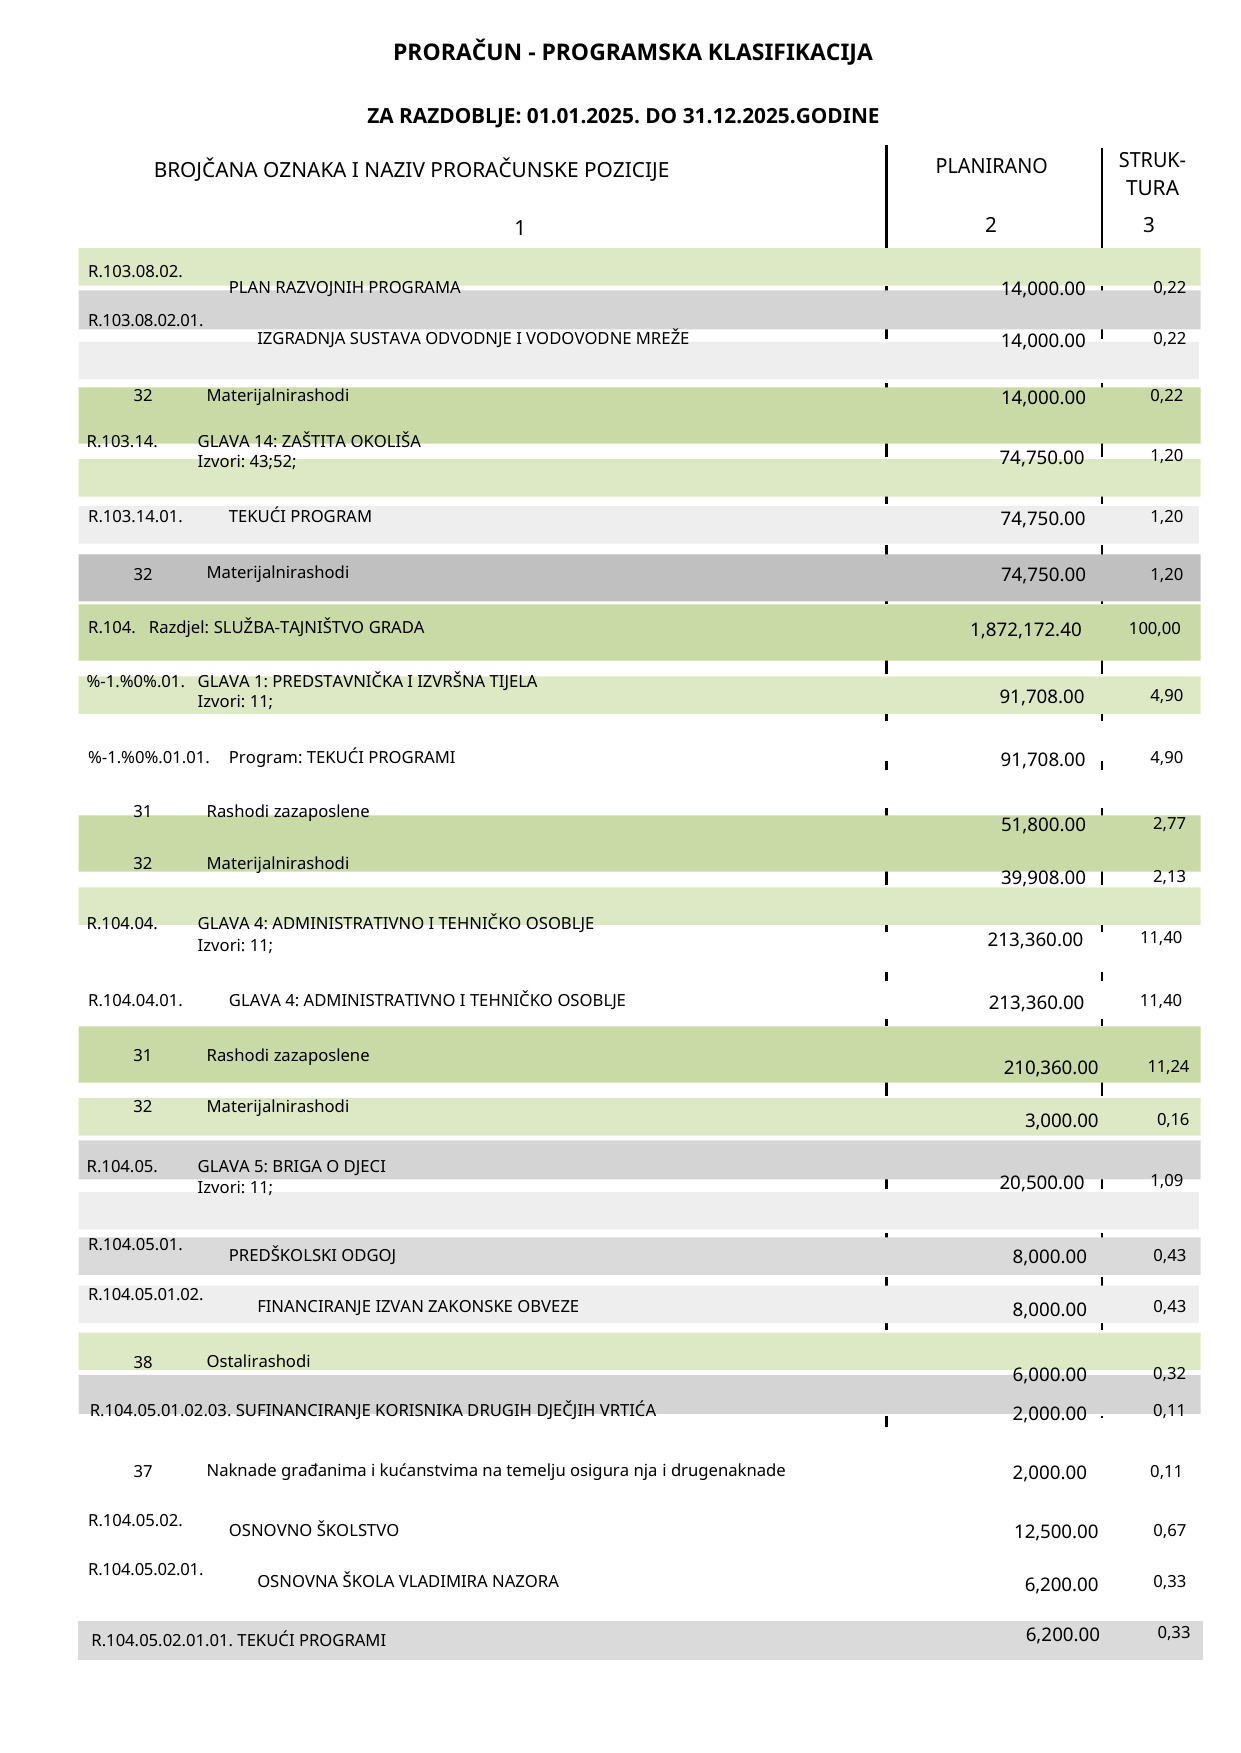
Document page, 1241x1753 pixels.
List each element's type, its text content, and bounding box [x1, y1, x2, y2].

text 37 Naknade građanima i kućanstvima na temelju osigura nja i drugenaknade 2,000.00 0,11 [133, 1458, 1232, 1485]
text PLANIRANO [931, 151, 1052, 180]
text 2 [928, 211, 1053, 239]
list GLAVA 4: ADMINISTRATIVNO I TEHNIČKO OSOBLJE Izvori: 11; [86, 914, 638, 956]
list GLAVA 1: PREDSTAVNIČKA I IZVRŠNA TIJELA Izvori: 11; [86, 672, 585, 713]
text 210,360.00 [889, 1055, 1098, 1080]
text R.103.08.02. [88, 259, 224, 282]
text 32 Materijalnirashodi 74,750.00 1,20 [133, 560, 1232, 587]
text 38 Ostalirashodi [133, 1350, 736, 1374]
text R.104. Razdjel: SLUŽBA-TAJNIŠTVO GRADA 1,872,172.40 100,00 [88, 614, 1232, 641]
text 3,000.00 [889, 1107, 1098, 1132]
text R.104.05.01. [88, 1233, 224, 1256]
text 213,360.00 11,40 [987, 926, 1232, 952]
list Materijalnirashodi [133, 851, 384, 876]
text 14,000.00 [1001, 328, 1098, 353]
text 6,200.00 [946, 1572, 1098, 1597]
text IZGRADNJA SUSTAVA ODVODNJE I VODOVODNE MREŽE [257, 326, 739, 349]
list Program: TEKUĆI PROGRAMI 91,708.00 4,90 [88, 745, 1232, 772]
list Materijalnirashodi [133, 1095, 384, 1119]
text 11,24 [1102, 1055, 1189, 1077]
text STRUK- TURA [1112, 145, 1193, 202]
text 2,13 [1148, 864, 1191, 887]
text 1 [33, 213, 526, 242]
text 3 [1065, 211, 1232, 239]
text 0,16 [1102, 1107, 1189, 1130]
text Izvori: 43;52; [197, 452, 455, 472]
list TEKUĆI PROGRAM 74,750.00 1,20 [88, 505, 1232, 531]
text BROJČANA OZNAKA I NAZIV PRORAČUNSKE POZICIJE [153, 155, 730, 184]
text 0,67 [1148, 1519, 1191, 1542]
text 0,22 [1148, 276, 1191, 298]
text PRORAČUN - PROGRAMSKA KLASIFIKACIJA [168, 35, 1098, 67]
text 2,000.00 [1012, 1400, 1098, 1425]
text PREDŠKOLSKI ODGOJ [229, 1243, 620, 1266]
text R.104.05.02.01. [88, 1558, 224, 1580]
table_header 6,200.00 [792, 1621, 1126, 1660]
text OSNOVNO ŠKOLSTVO [229, 1519, 589, 1542]
list GLAVA 5: BRIGA O DJECI Izvori: 11; [86, 1157, 413, 1198]
text 0,33 [1148, 1570, 1191, 1592]
text 39,908.00 [1001, 864, 1098, 890]
text 0,22 [1148, 326, 1191, 349]
text 91,708.00 4,90 [999, 683, 1232, 709]
text FINANCIRANJE IZVAN ZAKONSKE OBVEZE [257, 1294, 620, 1317]
text 0,32 [1148, 1361, 1191, 1384]
text 0,43 [1148, 1243, 1191, 1266]
table_header 0,33 [1126, 1621, 1203, 1660]
text R.104.05.02. [88, 1508, 224, 1531]
text 0,11 [1148, 1398, 1191, 1421]
text PLAN RAZVOJNIH PROGRAMA [229, 276, 739, 298]
text 51,800.00 [1001, 811, 1098, 837]
list Rashodi zazaposlene [133, 1043, 384, 1067]
text R.104.05.01.02.03. SUFINANCIRANJE KORISNIKA DRUGIH DJEČJIH VRTIĆA [89, 1398, 736, 1421]
text 2,77 [1148, 812, 1191, 834]
list GLAVA 14: ZAŠTITA OKOLIŠA [86, 432, 455, 452]
table_header R.104.05.02.01.01. TEKUĆI PROGRAMI [78, 1621, 792, 1660]
text 20,500.00 1,09 [999, 1169, 1232, 1195]
text 8,000.00 [1012, 1296, 1098, 1322]
text 32 Materijalnirashodi 14,000.00 0,22 [133, 381, 1232, 410]
text 74,750.00 1,20 [999, 444, 1232, 470]
text 0,43 [1148, 1294, 1191, 1317]
text R.103.08.02.01. [88, 308, 224, 331]
list Rashodi zazaposlene [133, 800, 384, 824]
list GLAVA 4: ADMINISTRATIVNO I TEHNIČKO OSOBLJE 213,360.00 11,40 [88, 989, 1232, 1015]
text ZA RAZDOBLJE: 01.01.2025. DO 31.12.2025.GODINE [149, 101, 1098, 130]
text 14,000.00 [1001, 276, 1098, 301]
text 12,500.00 [946, 1519, 1098, 1544]
text R.104.05.01.02. [88, 1282, 224, 1305]
text OSNOVNA ŠKOLA VLADIMIRA NAZORA [257, 1570, 589, 1592]
text 6,000.00 [1012, 1361, 1098, 1387]
text 8,000.00 [1012, 1243, 1098, 1269]
